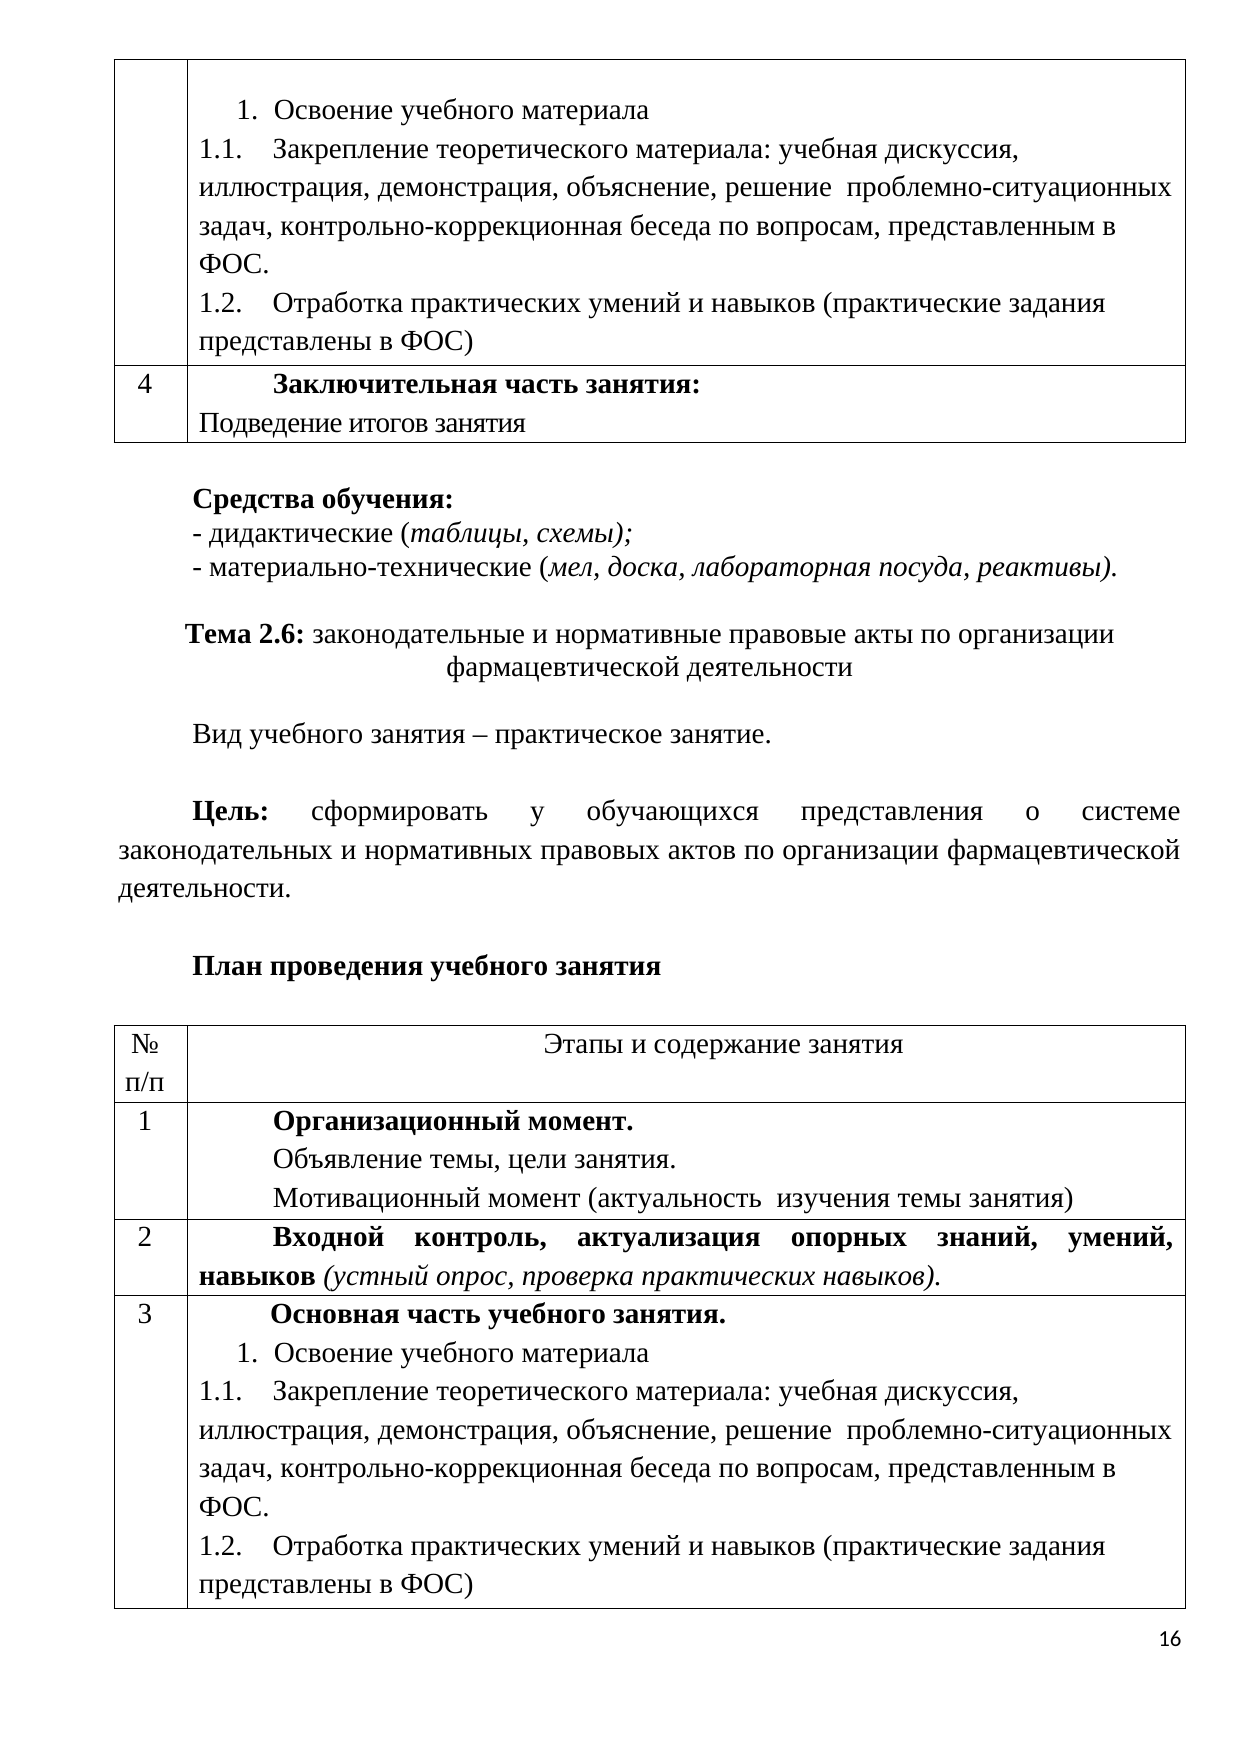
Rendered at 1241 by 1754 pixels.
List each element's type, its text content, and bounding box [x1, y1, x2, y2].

table_cell Заключительная часть занятия: Подведение итогов занятия [188, 366, 1185, 442]
text Цель: сформировать у обучающихся представления о системе законодательных и нормативных правовых актов по организации фармацевтической деятельности. [118, 793, 1181, 904]
text Средства обучения: [118, 482, 1181, 515]
table_cell 2 [115, 1220, 187, 1295]
text План проведения учебного занятия [118, 948, 1181, 981]
table_header Этапы и содержание занятия [188, 1026, 1185, 1102]
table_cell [188, 60, 1185, 365]
table_cell 3 [115, 60, 187, 365]
table_cell 1 [115, 1103, 187, 1218]
text - материально-технические (мел, доска, лабораторная посуда, реактивы). [118, 549, 1181, 582]
text Тема 2.6: законодательные и нормативные правовые акты по организации фармацевтической деятельности [118, 616, 1181, 683]
table_cell Организационный момент. Объявление темы, цели занятия. Мотивационный момент (актуальность изучения темы занятия) [188, 1103, 1185, 1218]
table_header № п/п [115, 1026, 187, 1102]
table_cell 3 [115, 1296, 187, 1608]
table_cell Входной контроль, актуализация опорных знаний, умений, навыков (устный опрос, проверка практических навыков). [188, 1220, 1185, 1295]
table_cell 4 [115, 366, 187, 442]
text Вид учебного занятия – практическое занятие. [118, 716, 1181, 750]
text - дидактические (таблицы, схемы); [118, 515, 1181, 549]
